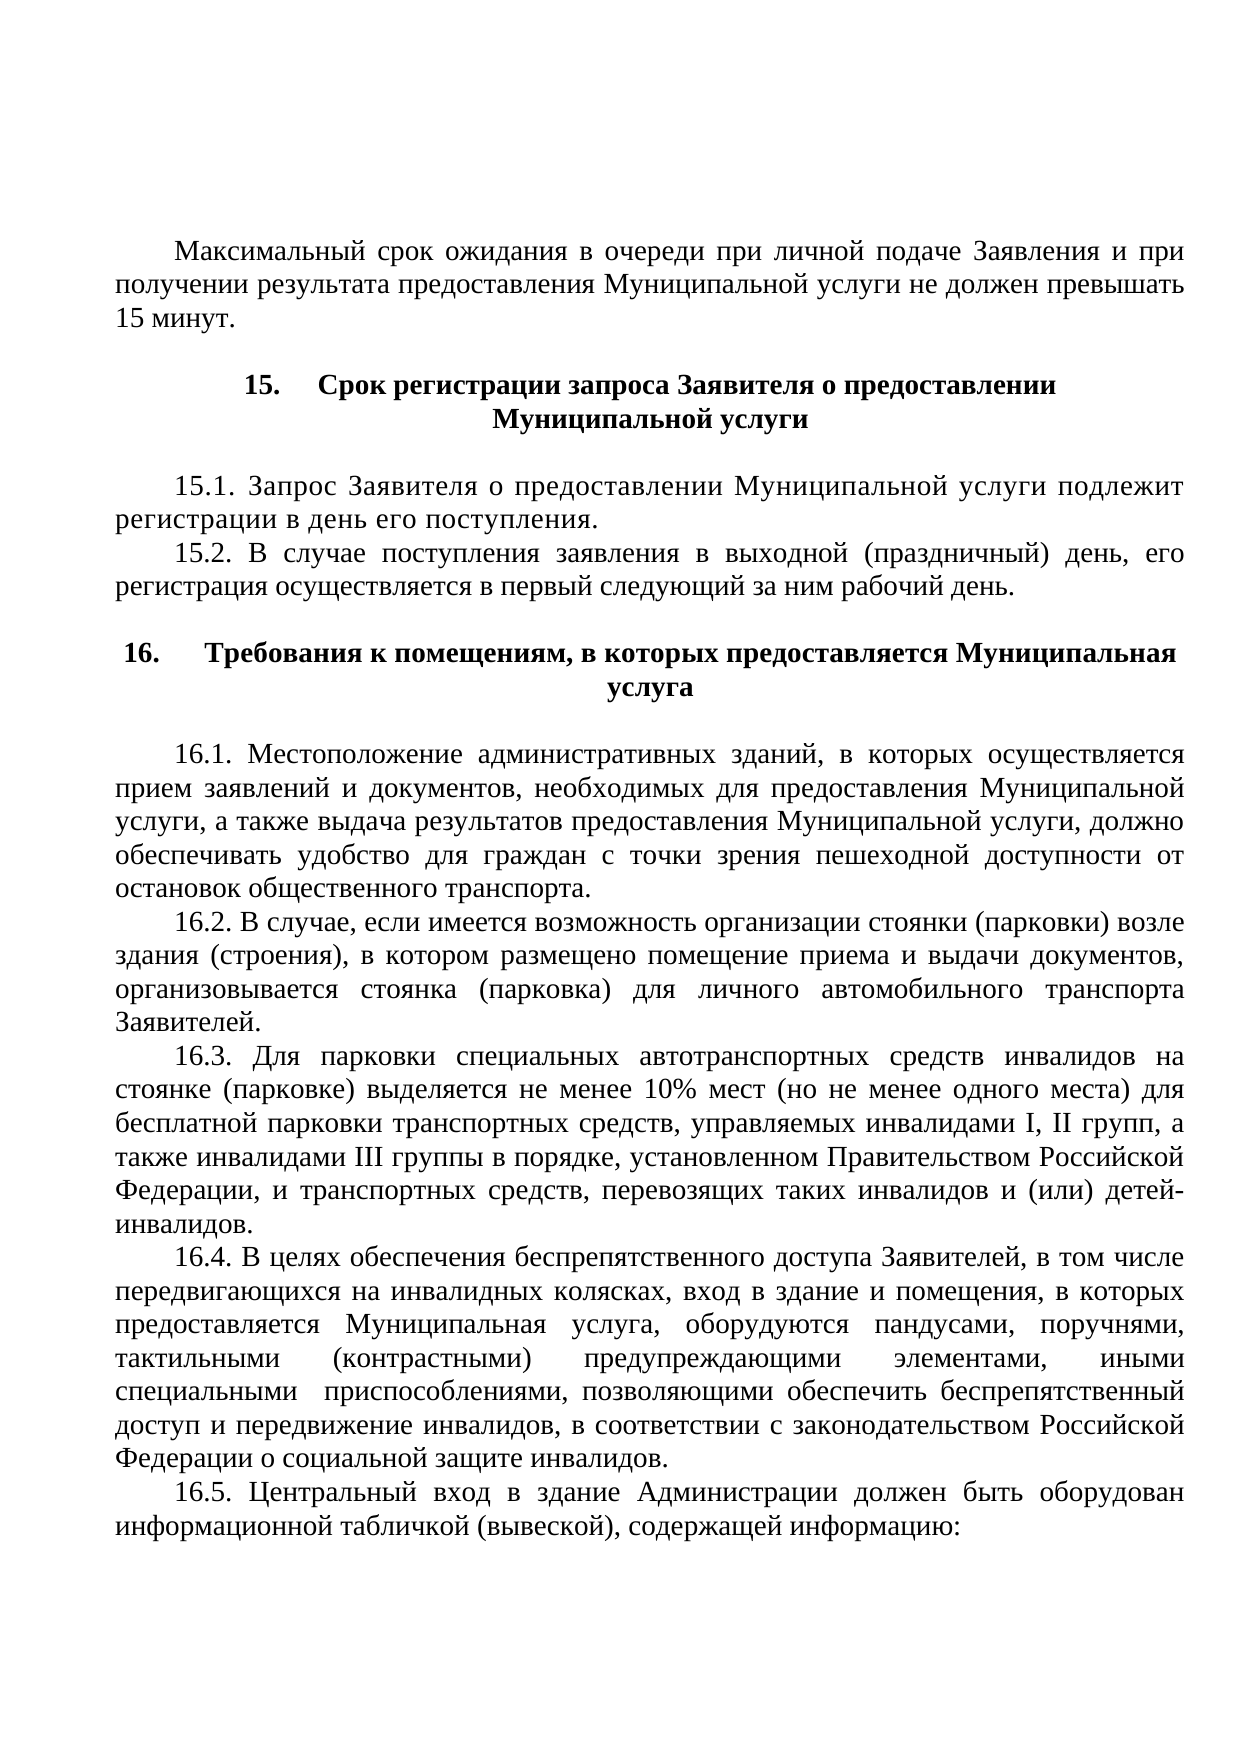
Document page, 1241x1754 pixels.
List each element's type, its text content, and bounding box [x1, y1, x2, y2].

list Срок регистрации запроса Заявителя о предоставлении [115, 367, 1186, 401]
text Муниципальной услуги [115, 401, 1186, 434]
text 16.2. В случае, если имеется возможность организации стоянки (парковки) возле здания (строения), в котором размещено помещение приема и выдачи документов, организовывается стоянка (парковка) для личного автомобильного транспорта Заявителей. [115, 904, 1186, 1038]
list В случае поступления заявления в выходной (праздничный) день, его регистрация осуществляется в первый следующий за ним рабочий день. [115, 535, 1186, 602]
text Максимальный срок ожидания в очереди при личной подаче Заявления и при получении результата предоставления Муниципальной услуги не должен превышать 15 минут. [115, 233, 1186, 334]
list Требования к помещениям, в которых предоставляется Муниципальная услуга [115, 636, 1186, 703]
text 16.5. Центральный вход в здание Администрации должен быть оборудован информационной табличкой (вывеской), содержащей информацию: [115, 1474, 1186, 1541]
list Запрос Заявителя о предоставлении Муниципальной услуги подлежит регистрации в день его поступления. [115, 468, 1186, 535]
text 16.4. В целях обеспечения беспрепятственного доступа Заявителей, в том числе передвигающихся на инвалидных колясках, вход в здание и помещения, в которых предоставляется Муниципальная услуга, оборудуются пандусами, поручнями, тактильными (контрастными) предупреждающими элементами, иными специальными приспособлениями, позволяющими обеспечить беспрепятственный доступ и передвижение инвалидов, в соответствии с законодательством Российской Федерации о социальной защите инвалидов. [115, 1239, 1186, 1474]
text 16.3. Для парковки специальных автотранспортных средств инвалидов на стоянке (парковке) выделяется не менее 10% мест (но не менее одного места) для бесплатной парковки транспортных средств, управляемых инвалидами I, II групп, а также инвалидами III группы в порядке, установленном Правительством Российской Федерации, и транспортных средств, перевозящих таких инвалидов и (или) детей-инвалидов. [115, 1038, 1186, 1239]
text 16.1. Местоположение административных зданий, в которых осуществляется прием заявлений и документов, необходимых для предоставления Муниципальной услуги, а также выдача результатов предоставления Муниципальной услуги, должно обеспечивать удобство для граждан с точки зрения пешеходной доступности от остановок общественного транспорта. [115, 736, 1186, 904]
